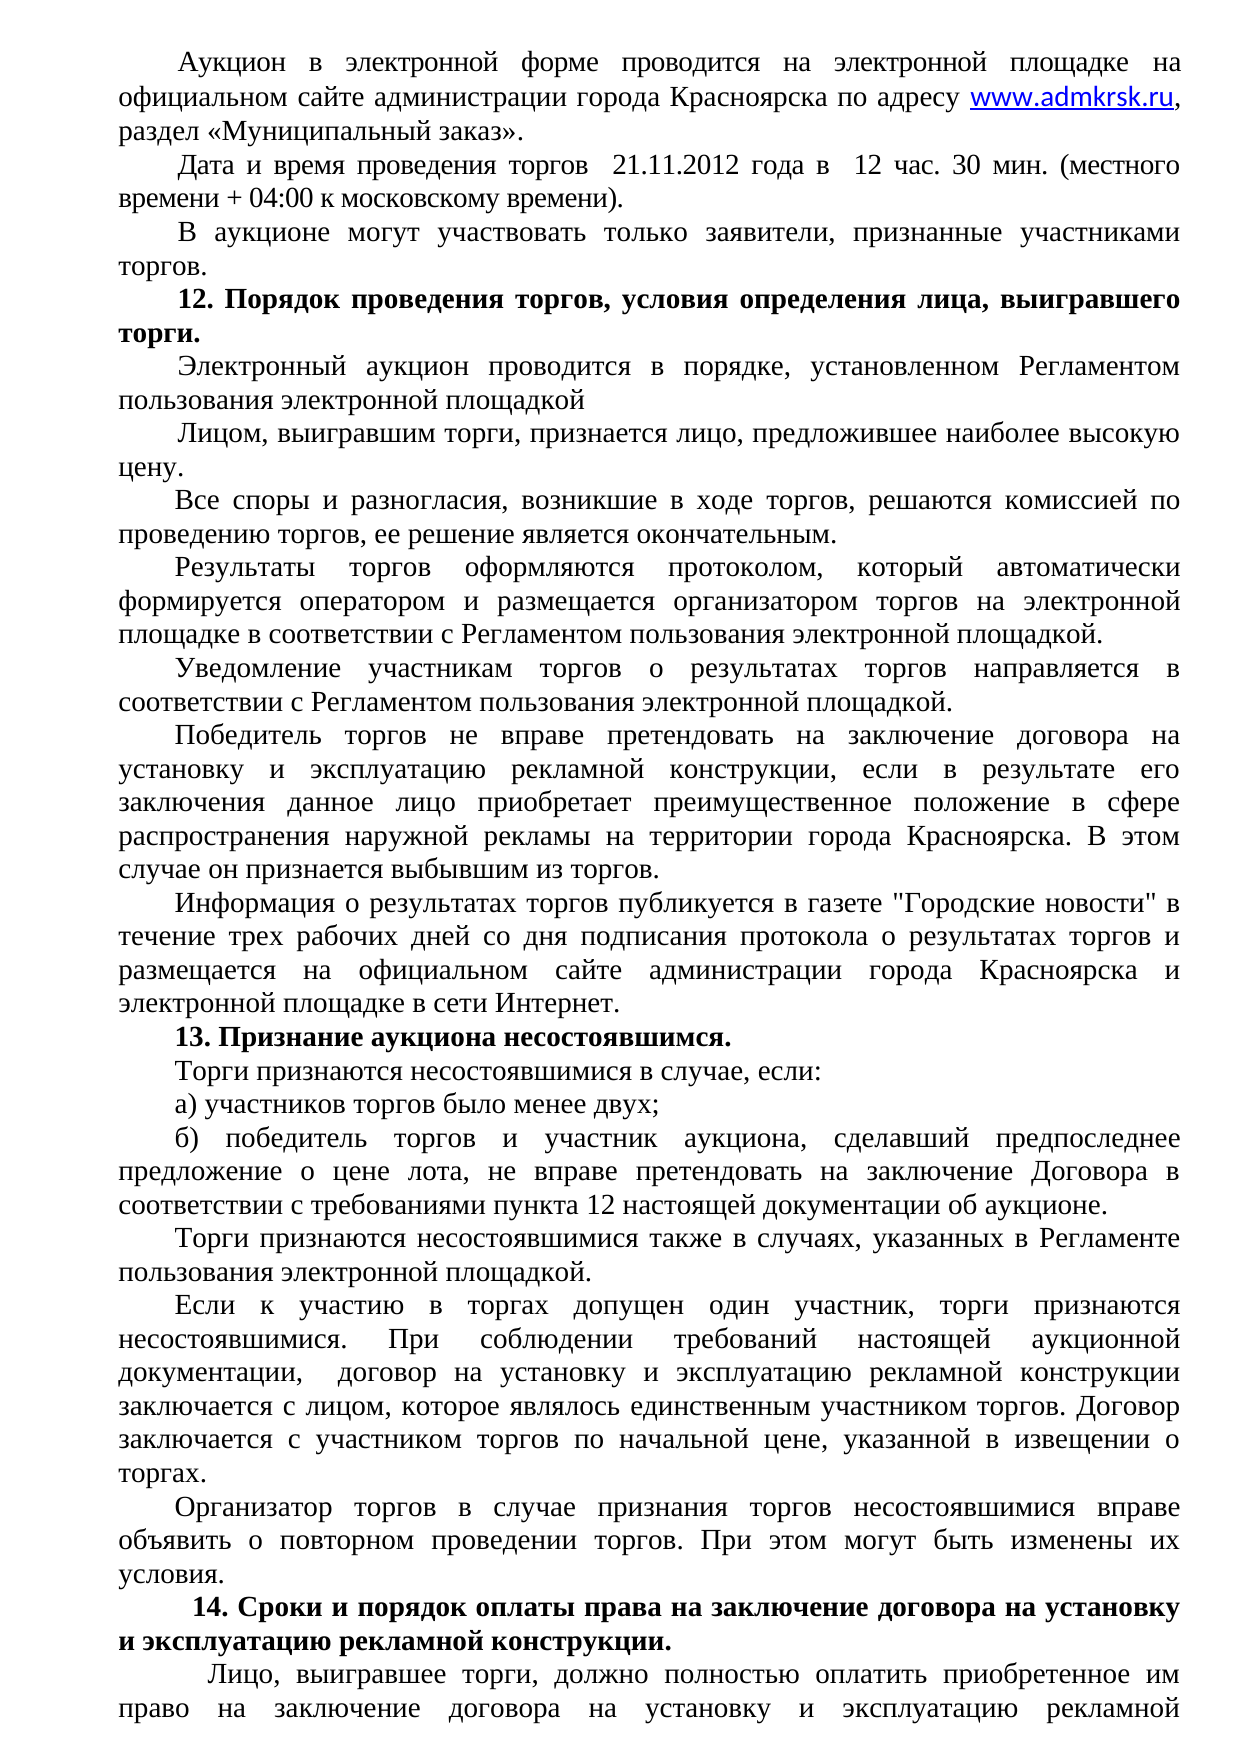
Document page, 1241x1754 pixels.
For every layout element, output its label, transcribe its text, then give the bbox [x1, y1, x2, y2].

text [118, 1656, 1181, 1723]
text Информация о результатах торгов публикуется в газете "Городские новости" в течение трех рабочих дней со дня подписания протокола о результатах торгов и размещается на официальном сайте администрации города Красноярска и электронной площадке в сети Интернет. [118, 885, 1181, 1019]
text 13. Признание аукциона несостоявшимся. [118, 1019, 1181, 1053]
text Если к участию в торгах допущен один участник, торги признаются несостоявшимися. При соблюдении требований настоящей аукционной документации, договор на установку и эксплуатацию рекламной конструкции заключается с лицом, которое являлось единственным участником торгов. Договор заключается с участником торгов по начальной цене, указанной в извещении о торгах. [118, 1287, 1181, 1489]
text Результаты торгов оформляются протоколом, который автоматически формируется оператором и размещается организатором торгов на электронной площадке в соответствии с Регламентом пользования электронной площадкой. [118, 549, 1181, 650]
text Торги признаются несостоявшимися также в случаях, указанных в Регламенте пользования электронной площадкой. [118, 1220, 1181, 1287]
text Все споры и разногласия, возникшие в ходе торгов, решаются комиссией по проведению торгов, ее решение является окончательным. [118, 482, 1181, 549]
text а) участников торгов было менее двух; [118, 1086, 1181, 1120]
text Организатор торгов в случае признания торгов несостоявшимися вправе объявить о повторном проведении торгов. При этом могут быть изменены их условия. [118, 1489, 1181, 1589]
text Электронный аукцион проводится в порядке, установленном Регламентом пользования электронной площадкой [118, 348, 1181, 415]
text б) победитель торгов и участник аукциона, сделавший предпоследнее предложение о цене лота, не вправе претендовать на заключение Договора в соответствии с требованиями пункта 12 настоящей документации об аукционе. [118, 1120, 1181, 1220]
text 14. Сроки и порядок оплаты права на заключение договора на установку и эксплуатацию рекламной конструкции. [118, 1589, 1181, 1656]
text Аукцион в электронной форме проводится на электронной площадке на официальном сайте администрации города Красноярска по адресу www.admkrsk.ru, раздел «Муниципальный заказ». [118, 44, 1181, 147]
text Дата и время проведения торгов 21.11.2012 года в 12 час. 30 мин. (местного времени + 04:00 к московскому времени). [118, 147, 1181, 214]
text 12. Порядок проведения торгов, условия определения лица, выигравшего торги. [118, 281, 1181, 348]
text В аукционе могут участвовать только заявители, признанные участниками торгов. [118, 214, 1181, 281]
text Торги признаются несостоявшимися в случае, если: [118, 1053, 1181, 1086]
text Уведомление участникам торгов о результатах торгов направляется в соответствии с Регламентом пользования электронной площадкой. [118, 650, 1181, 717]
text Лицом, выигравшим торги, признается лицо, предложившее наиболее высокую цену. [118, 415, 1181, 482]
text Победитель торгов не вправе претендовать на заключение договора на установку и эксплуатацию рекламной конструкции, если в результате его заключения данное лицо приобретает преимущественное положение в сфере распространения наружной рекламы на территории города Красноярска. В этом случае он признается выбывшим из торгов. [118, 717, 1181, 885]
